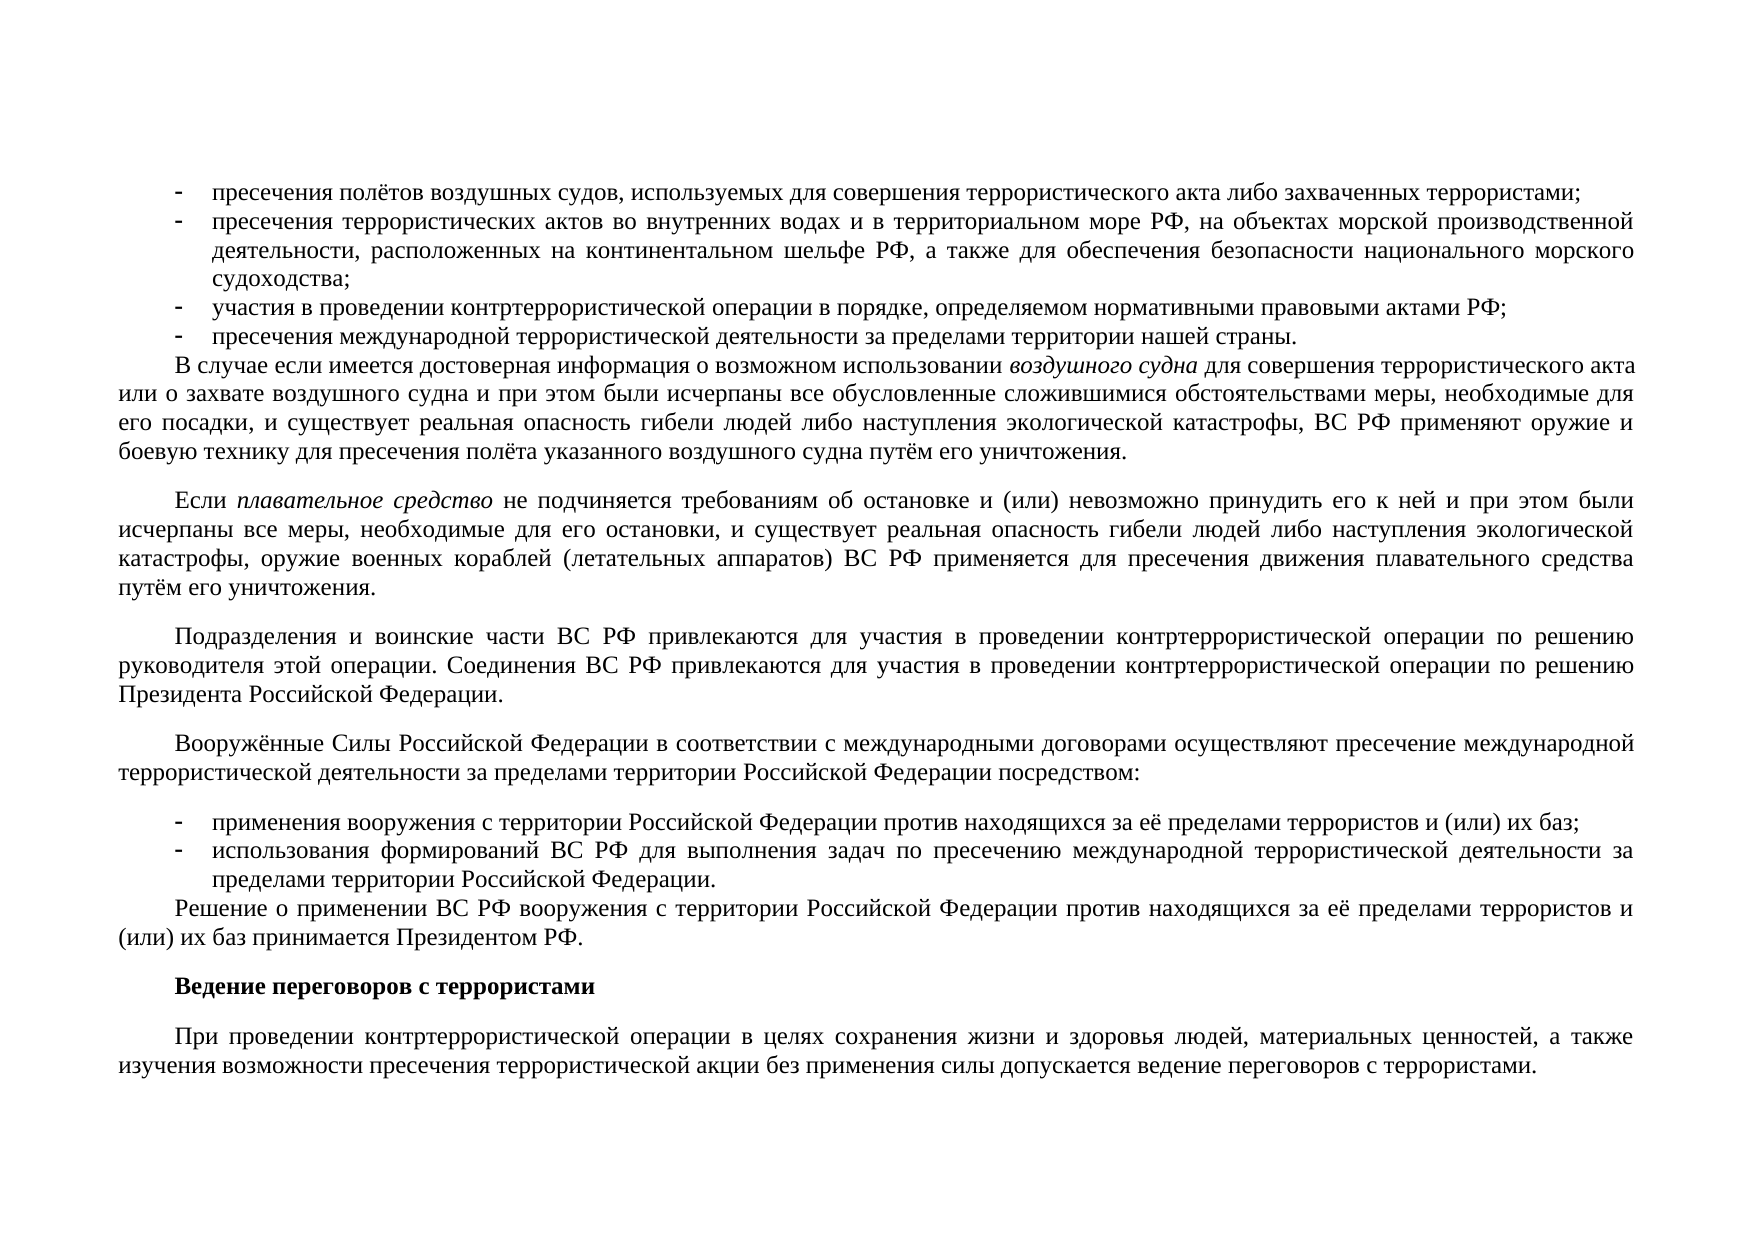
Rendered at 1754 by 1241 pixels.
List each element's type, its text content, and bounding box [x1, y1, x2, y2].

list участия в проведении контртеррористической операции в порядке, определяемом нормативными правовыми актами РФ; [174, 292, 1636, 321]
text Подразделения и воинские части ВС РФ привлекаются для участия в проведении контртеррористической операции по решению руководителя этой операции. Соединения ВС РФ привлекаются для участия в проведении контртеррористической операции по решению Президента Российской Федерации. [118, 621, 1636, 708]
list пресечения международной террористической деятельности за пределами территории нашей страны. [174, 321, 1636, 350]
list использования формирований ВС РФ для выполнения задач по пресечению международной террористической деятельности за пределами территории Российской Федерации. [174, 836, 1636, 893]
text При проведении контртеррористической операции в целях сохранения жизни и здоровья людей, материальных ценностей, а также изучения возможности пресечения террористической акции без применения силы допускается ведение переговоров с террористами. [118, 1021, 1636, 1078]
list пресечения террористических актов во внутренних водах и в территориальном море РФ, на объектах морской производственной деятельности, расположенных на континентальном шельфе РФ, а также для обеспечения безопасности национального морского судоходства; [174, 206, 1636, 292]
text В случае если имеется достоверная информация о возможном использовании воздушного судна для совершения террористического акта или о захвате воздушного судна и при этом были исчерпаны все обусловленные сложившимися обстоятельствами меры, необходимые для его посадки, и существует реальная опасность гибели людей либо наступления экологической катастрофы, ВС РФ применяют оружие и боевую технику для пресечения полёта указанного воздушного судна путём его уничтожения. [118, 350, 1636, 465]
text Вооружённые Силы Российской Федерации в соответствии с международными договорами осуществляют пресечение международной террористической деятельности за пределами территории Российской Федерации посредством: [118, 728, 1636, 786]
text Ведение переговоров с террористами [118, 971, 1636, 1000]
list применения вооружения с территории Российской Федерации против находящихся за её пределами террористов и (или) их баз; [174, 807, 1636, 836]
text Решение о применении ВС РФ вооружения с территории Российской Федерации против находящихся за её пределами террористов и (или) их баз принимается Президентом РФ. [118, 893, 1636, 951]
list пресечения полётов воздушных судов, используемых для совершения террористического акта либо захваченных террористами; [174, 177, 1636, 206]
text Если плавательное средство не подчиняется требованиям об остановке и (или) невозможно принудить его к ней и при этом были исчерпаны все меры, необходимые для его остановки, и существует реальная опасность гибели людей либо наступления экологической катастрофы, оружие военных кораблей (летательных аппаратов) ВС РФ применяется для пресечения движения плавательного средства путём его уничтожения. [118, 486, 1636, 601]
